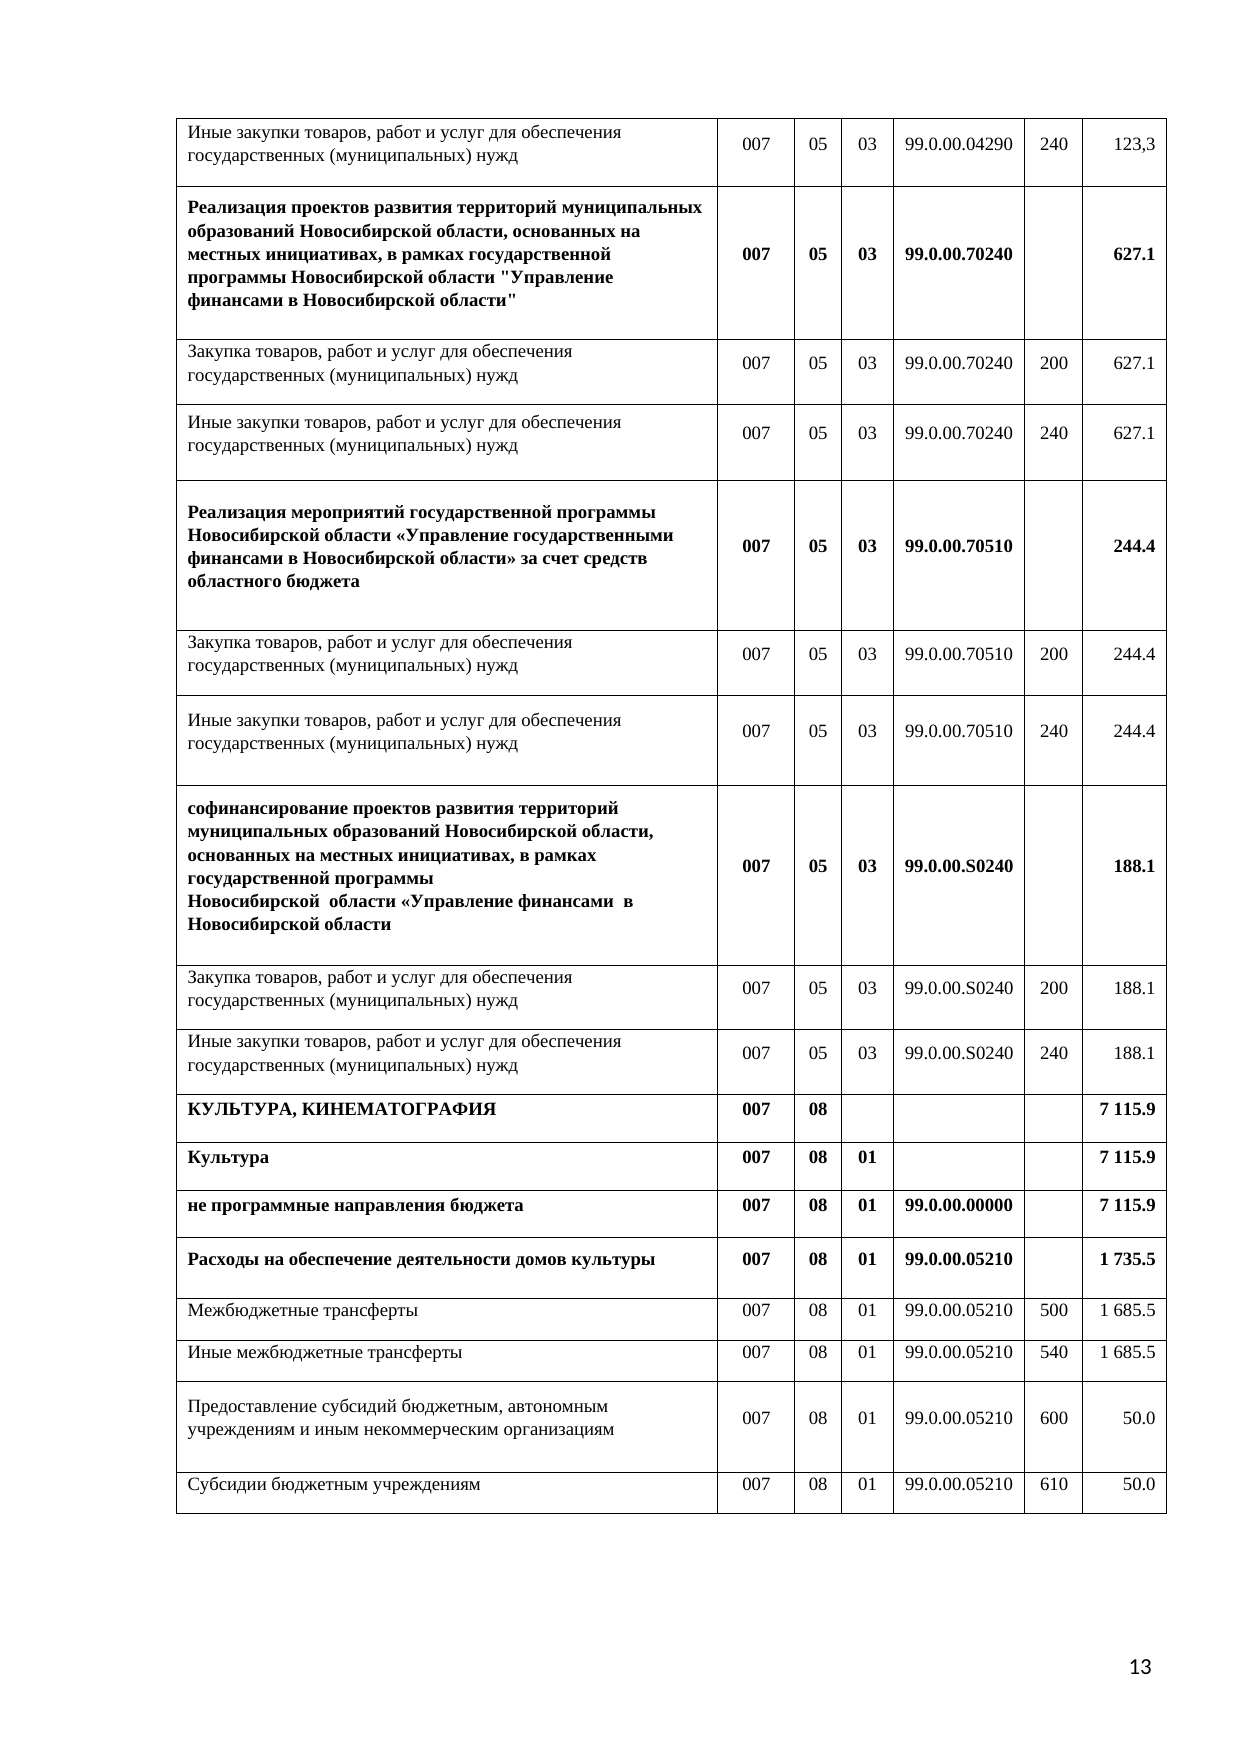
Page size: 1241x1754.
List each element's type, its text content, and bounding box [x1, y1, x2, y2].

table_cell 03 [842, 1030, 893, 1094]
table_cell 05 [795, 405, 841, 480]
table_cell 627.1 [1083, 187, 1166, 339]
table_cell Реализация мероприятий государственной программы Новосибирской области «Управление государственными финансами в Новосибирской области» за счет средств областного бюджета [177, 481, 717, 630]
table_cell 08 [795, 1191, 841, 1237]
table_cell 03 [842, 405, 893, 480]
table_cell 03 [842, 340, 893, 404]
table_cell Закупка товаров, работ и услуг для обеспечения государственных (муниципальных) нужд [177, 966, 717, 1029]
table_cell 500 [1025, 1299, 1082, 1339]
table_cell 007 [718, 1299, 794, 1339]
table_cell 03 [842, 481, 893, 630]
table_cell софинансирование проектов развития территорий муниципальных образований Новосибирской области, основанных на местных инициативах, в рамках государственной программы Новосибирской области «Управление финансами в Новосибирской области [177, 786, 717, 965]
table_cell 200 [1025, 340, 1082, 404]
table_cell 99.0.00.70510 [894, 696, 1024, 785]
table_cell 007 [718, 481, 794, 630]
table_cell 05 [795, 966, 841, 1029]
table_cell 240 [1025, 696, 1082, 785]
table_cell Иные закупки товаров, работ и услуг для обеспечения государственных (муниципальных) нужд [177, 1030, 717, 1094]
table_cell 05 [795, 696, 841, 785]
table_cell 007 [718, 1030, 794, 1094]
table_cell 01 [842, 1143, 893, 1189]
table_cell 99.0.00.S0240 [894, 1030, 1024, 1094]
table_cell 50.0 [1083, 1473, 1166, 1513]
table_cell 1 685.5 [1083, 1341, 1166, 1381]
table_cell [1025, 1143, 1082, 1189]
table_cell 007 [718, 187, 794, 339]
table_cell 08 [795, 1473, 841, 1513]
table_cell 08 [795, 1341, 841, 1381]
table_cell 99.0.00.70240 [894, 405, 1024, 480]
table_cell 03 [842, 786, 893, 965]
table_cell 007 [718, 1191, 794, 1237]
table_cell 08 [795, 1095, 841, 1142]
table_cell 99.0.00.70240 [894, 340, 1024, 404]
table_cell 240 [1025, 1030, 1082, 1094]
table_cell 05 [795, 631, 841, 694]
table_cell 05 [795, 481, 841, 630]
table_cell 08 [795, 1299, 841, 1339]
table_cell 188.1 [1083, 966, 1166, 1029]
table_cell 007 [718, 1473, 794, 1513]
table_cell [842, 1095, 893, 1142]
table_cell Межбюджетные трансферты [177, 1299, 717, 1339]
table_cell 244.4 [1083, 481, 1166, 630]
table_cell КУЛЬТУРА, КИНЕМАТОГРАФИЯ [177, 1095, 717, 1142]
table_cell 99.0.00.04290 [894, 119, 1024, 186]
table_cell 007 [718, 631, 794, 694]
table_cell 01 [842, 1382, 893, 1472]
table_cell 99.0.00.05210 [894, 1299, 1024, 1339]
table_cell [1025, 1095, 1082, 1142]
table_cell 627.1 [1083, 340, 1166, 404]
table_cell Иные закупки товаров, работ и услуг для обеспечения государственных (муниципальных) нужд [177, 119, 717, 186]
table_cell 600 [1025, 1382, 1082, 1472]
table_cell 244.4 [1083, 631, 1166, 694]
table_cell 200 [1025, 631, 1082, 694]
table_cell 05 [795, 786, 841, 965]
table_cell 03 [842, 631, 893, 694]
table_cell [894, 1095, 1024, 1142]
table_cell 627.1 [1083, 405, 1166, 480]
table_cell 03 [842, 119, 893, 186]
table_cell [1025, 1191, 1082, 1237]
table_cell 540 [1025, 1341, 1082, 1381]
table_cell 03 [842, 966, 893, 1029]
table_cell 08 [795, 1238, 841, 1298]
table_cell 007 [718, 696, 794, 785]
table_cell 08 [795, 1143, 841, 1189]
table_cell Закупка товаров, работ и услуг для обеспечения государственных (муниципальных) нужд [177, 340, 717, 404]
table_cell 03 [842, 696, 893, 785]
table_cell 007 [718, 966, 794, 1029]
table_cell 188.1 [1083, 786, 1166, 965]
table_cell 50.0 [1083, 1382, 1166, 1472]
table_cell Расходы на обеспечение деятельности домов культуры [177, 1238, 717, 1298]
table_cell 188.1 [1083, 1030, 1166, 1094]
table_cell 99.0.00.05210 [894, 1341, 1024, 1381]
table_cell Иные закупки товаров, работ и услуг для обеспечения государственных (муниципальных) нужд [177, 696, 717, 785]
table_cell Предоставление субсидий бюджетным, автономным учреждениям и иным некоммерческим организациям [177, 1382, 717, 1472]
table_cell 01 [842, 1238, 893, 1298]
table_cell 99.0.00.70510 [894, 481, 1024, 630]
table_cell 007 [718, 1382, 794, 1472]
table_cell Культура [177, 1143, 717, 1189]
table_cell 7 115.9 [1083, 1143, 1166, 1189]
table_cell 1 685.5 [1083, 1299, 1166, 1339]
table_cell 99.0.00.05210 [894, 1238, 1024, 1298]
table_cell 99.0.00.05210 [894, 1382, 1024, 1472]
table_cell 123,3 [1083, 119, 1166, 186]
table_cell 99.0.00.S0240 [894, 786, 1024, 965]
table_cell Иные закупки товаров, работ и услуг для обеспечения государственных (муниципальных) нужд [177, 405, 717, 480]
table_cell 99.0.00.05210 [894, 1473, 1024, 1513]
table_cell [1025, 1238, 1082, 1298]
table_cell 1 735.5 [1083, 1238, 1166, 1298]
table_cell 007 [718, 119, 794, 186]
table_cell 01 [842, 1341, 893, 1381]
table_cell 240 [1025, 405, 1082, 480]
table_cell 99.0.00.00000 [894, 1191, 1024, 1237]
table_cell 007 [718, 1143, 794, 1189]
table_cell 007 [718, 786, 794, 965]
table_cell 99.0.00.70240 [894, 187, 1024, 339]
table_cell 007 [718, 1095, 794, 1142]
table_cell 01 [842, 1473, 893, 1513]
table_cell 7 115.9 [1083, 1095, 1166, 1142]
table_cell 007 [718, 1341, 794, 1381]
table_cell 007 [718, 1238, 794, 1298]
table_cell Закупка товаров, работ и услуг для обеспечения государственных (муниципальных) нужд [177, 631, 717, 694]
table_cell 08 [795, 1382, 841, 1472]
table_cell 7 115.9 [1083, 1191, 1166, 1237]
table_cell 01 [842, 1299, 893, 1339]
table_cell [1025, 481, 1082, 630]
table_cell 01 [842, 1191, 893, 1237]
table_cell [1025, 786, 1082, 965]
table_cell 99.0.00.70510 [894, 631, 1024, 694]
table_cell [1025, 187, 1082, 339]
table_cell Иные межбюджетные трансферты [177, 1341, 717, 1381]
table_cell 05 [795, 340, 841, 404]
table_cell Реализация проектов развития территорий муниципальных образований Новосибирской области, основанных на местных инициативах, в рамках государственной программы Новосибирской области "Управление финансами в Новосибирской области" [177, 187, 717, 339]
table_cell 05 [795, 119, 841, 186]
table_cell 007 [718, 405, 794, 480]
table_cell 007 [718, 340, 794, 404]
table_cell не программные направления бюджета [177, 1191, 717, 1237]
table_cell 05 [795, 187, 841, 339]
table_cell 05 [795, 1030, 841, 1094]
table_cell [894, 1143, 1024, 1189]
table_cell 200 [1025, 966, 1082, 1029]
table_cell 610 [1025, 1473, 1082, 1513]
table_cell 03 [842, 187, 893, 339]
table_cell 99.0.00.S0240 [894, 966, 1024, 1029]
table_cell 244.4 [1083, 696, 1166, 785]
table_cell 240 [1025, 119, 1082, 186]
table_cell Субсидии бюджетным учреждениям [177, 1473, 717, 1513]
